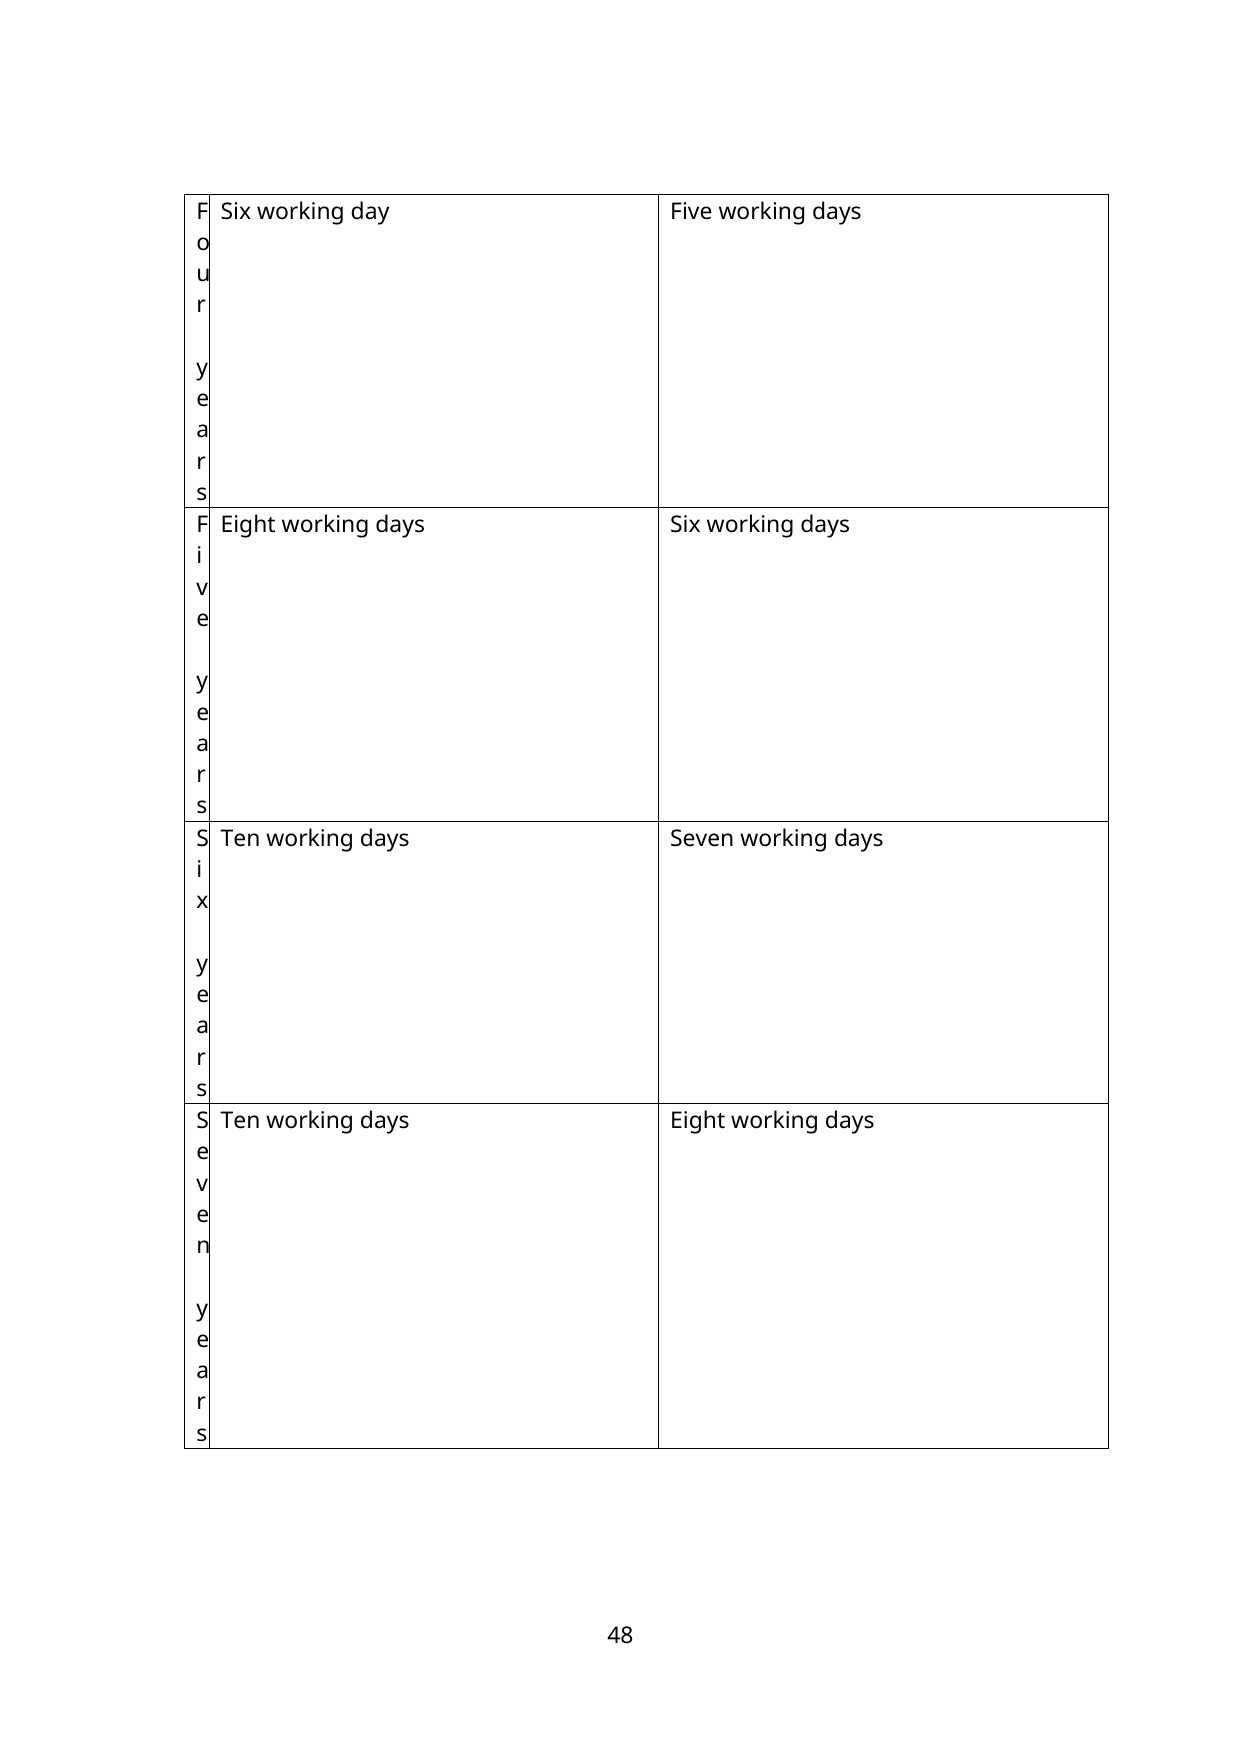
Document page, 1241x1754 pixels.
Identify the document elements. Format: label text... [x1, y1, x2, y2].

table_cell Eight working days [659, 1104, 1108, 1448]
table_cell Ten working days [210, 1104, 658, 1448]
table_cell Ten working days [210, 822, 658, 1103]
table_cell Six years [185, 822, 209, 1103]
table_header Five working days [659, 195, 1108, 507]
table_cell Eight working days [210, 508, 658, 821]
table_header Four years [185, 195, 209, 507]
table_cell Seven years [185, 1104, 209, 1448]
table_header Six working day [210, 195, 658, 507]
table_cell Five years [185, 508, 209, 821]
table_cell Seven working days [659, 822, 1108, 1103]
table_cell Six working days [659, 508, 1108, 821]
